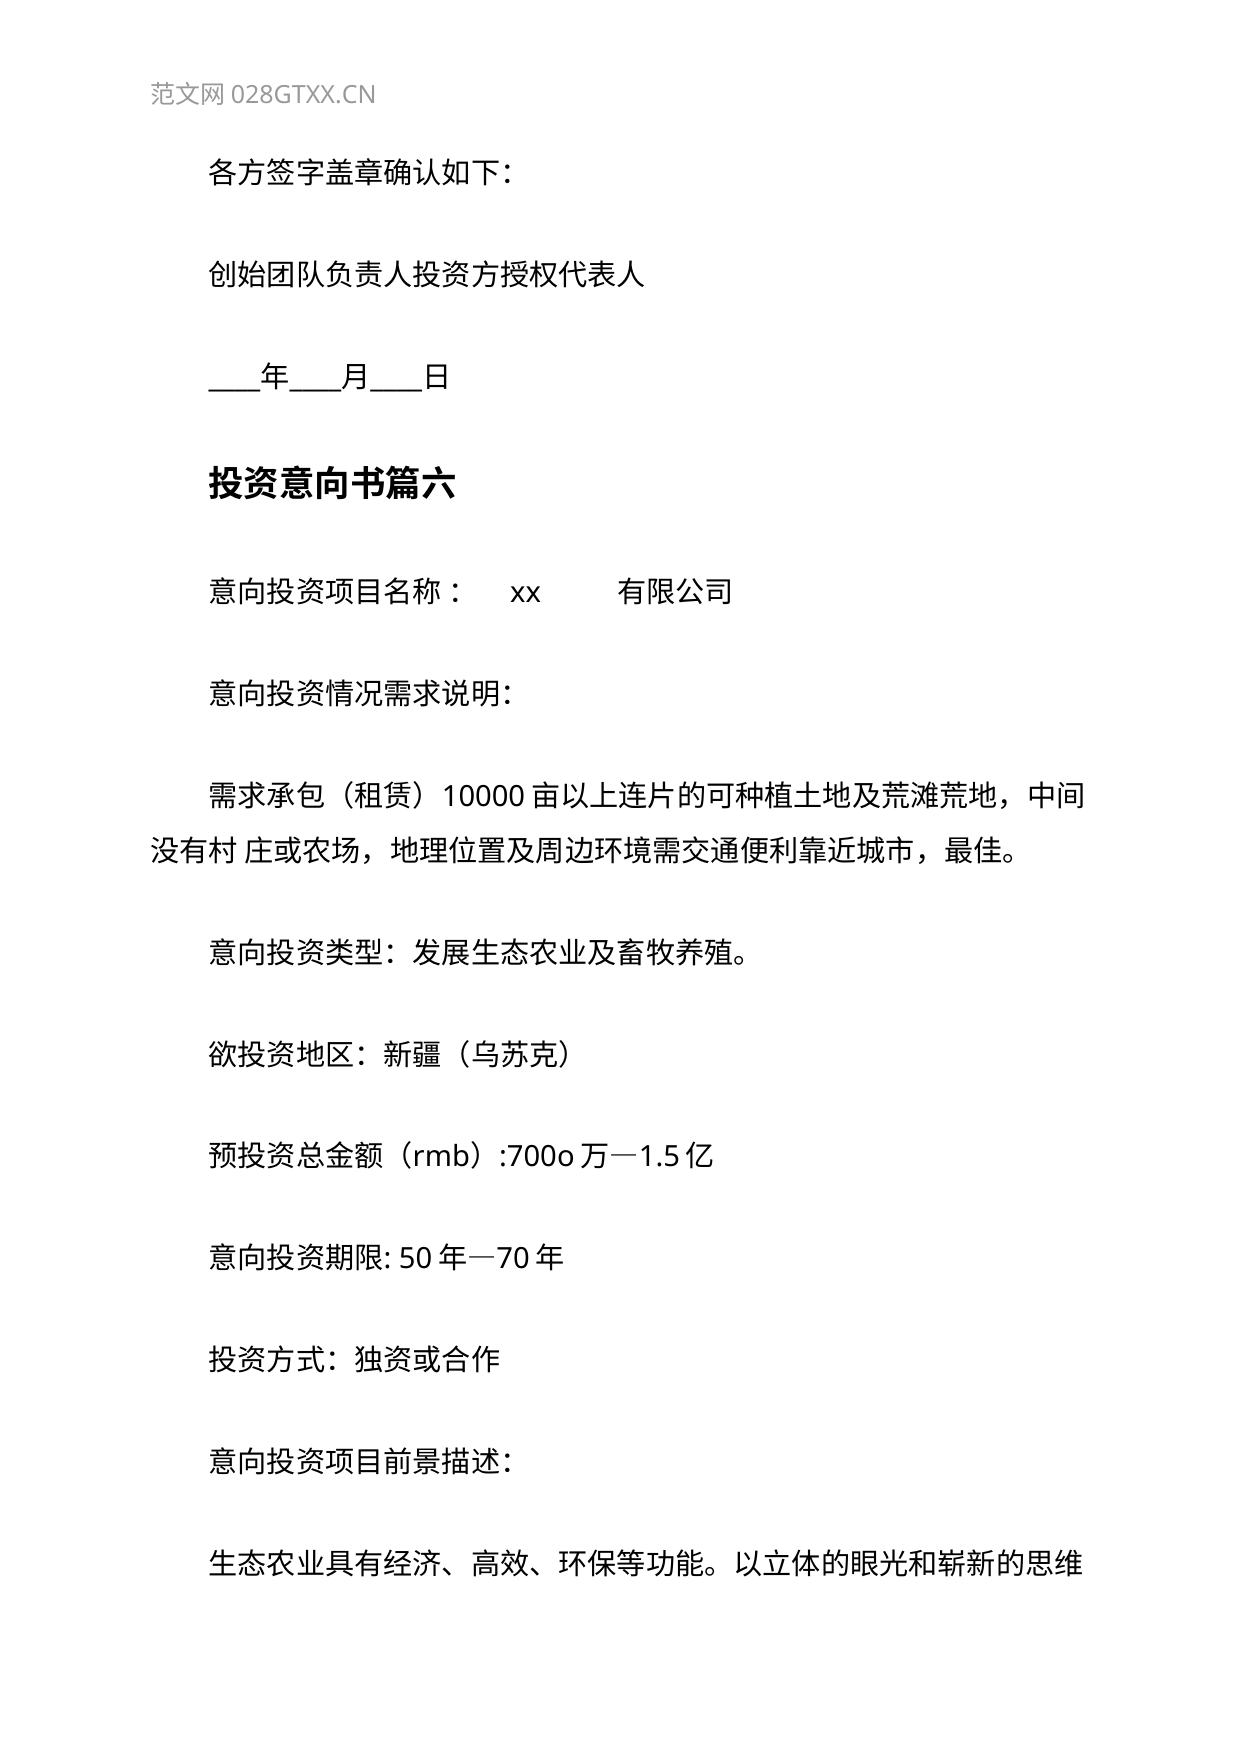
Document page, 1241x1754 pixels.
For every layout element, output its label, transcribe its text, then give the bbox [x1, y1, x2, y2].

text 意向投资项目名称 ： xx 有限公司 [150, 569, 1090, 611]
text 意向投资类型：发展生态农业及畜牧养殖。 [150, 929, 1090, 972]
text 需求承包（租赁）10000亩以上连片的可种植土地及荒滩荒地，中间没有村 庄或农场，地理位置及周边环境需交通便利靠近城市，最佳。 [150, 773, 1090, 870]
text 意向投资期限: 50年—70年 [150, 1235, 1090, 1277]
text 各方签字盖章确认如下： [150, 150, 1090, 192]
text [150, 1541, 1090, 1583]
text 创始团队负责人投资方授权代表人 [150, 252, 1090, 294]
text 预投资总金额（rmb）:700o万—1.5亿 [150, 1133, 1090, 1175]
text 欲投资地区：新疆（乌苏克） [150, 1031, 1090, 1073]
text 意向投资项目前景描述： [150, 1439, 1090, 1481]
text 意向投资情况需求说明： [150, 671, 1090, 713]
text 投资意向书篇六 [150, 456, 1090, 507]
text 投资方式：独资或合作 [150, 1337, 1090, 1379]
text ____年____月____日 [150, 353, 1090, 396]
